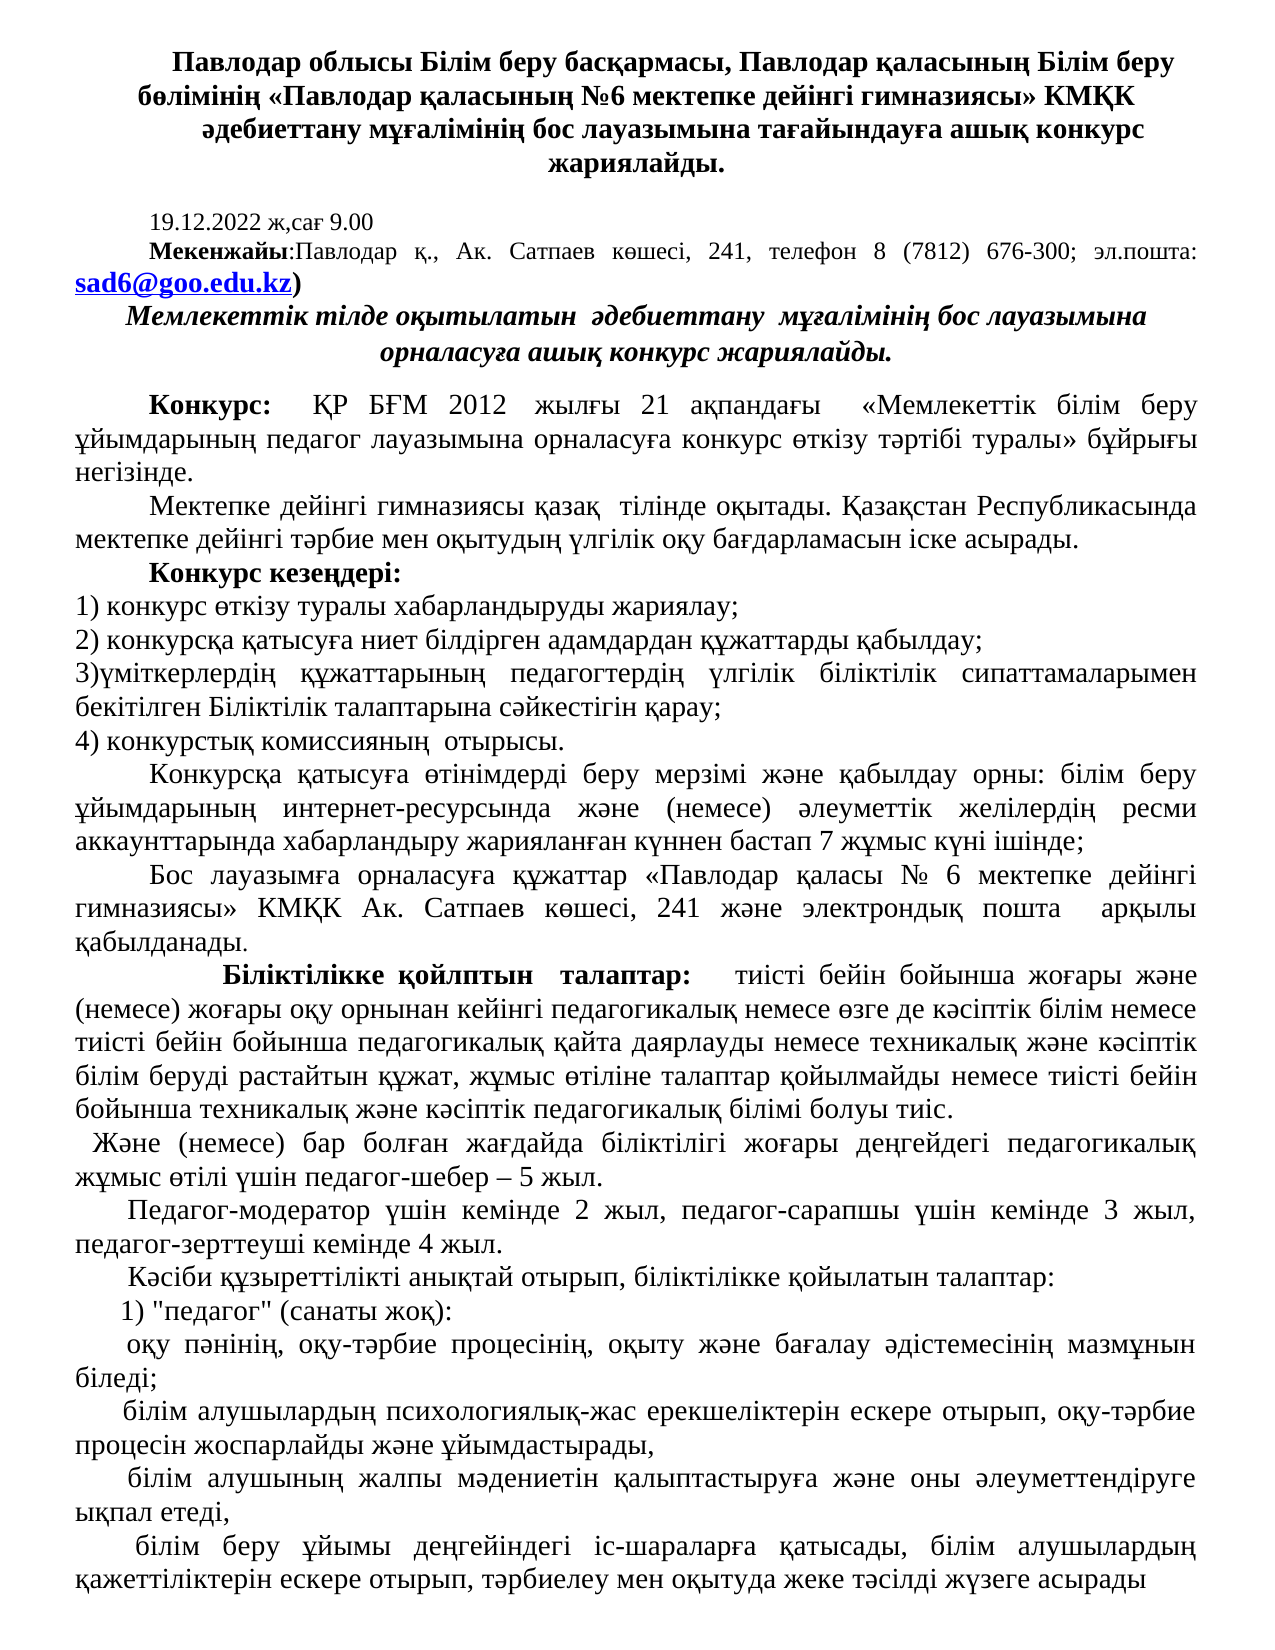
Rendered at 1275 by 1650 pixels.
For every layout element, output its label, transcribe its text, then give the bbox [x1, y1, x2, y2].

text 4) конкурстық комиссияның отырысы. [75, 723, 1198, 756]
text 1) конкурс өткізу туралы хабарландыруды жариялау; [75, 588, 1198, 622]
text оқу пәнінің, оқу-тәрбие процесінің, оқыту және бағалау әдістемесінің мазмұнын біледі; [75, 1326, 1198, 1393]
text 19.12.2022 ж,сағ 9.00 [75, 207, 1198, 236]
text Павлодар облысы Білім беру басқармасы, Павлодар қаласының Білім беру бөлімінің «Павлодар қаласының №6 мектепке дейінгі гимназиясы» КМҚК [75, 44, 1198, 111]
text Конкурсқа қатысуға өтінімдерді беру мерзімі және қабылдау орны: білім беру ұйымдарының интернет-ресурсында және (немесе) әлеуметтік желілердің ресми аккаунттарында хабарландыру жарияланған күннен бастап 7 жұмыс күні ішінде; [75, 756, 1198, 857]
text Бос лауазымға орналасуға құжаттар «Павлодар қаласы № 6 мектепке дейінгі гимназиясы» КМҚК Ак. Сатпаев көшесі, 241 және электрондық пошта арқылы қабылданады. [75, 857, 1198, 957]
text Және (немесе) бар болған жағдайда біліктілігі жоғары деңгейдегі педагогикалық жұмыс өтілі үшін педагог-шебер – 5 жыл. [75, 1125, 1198, 1192]
text Конкурс кезеңдері: [75, 555, 1198, 588]
text Педагог-модератор үшін кемінде 2 жыл, педагог-сарапшы үшін кемінде 3 жыл, педагог-зерттеуші кемінде 4 жыл. [75, 1192, 1198, 1259]
text Біліктілікке қойлптын талаптар: тиісті бейін бойынша жоғары және (немесе) жоғары оқу орнынан кейінгі педагогикалық немесе өзге де кәсіптік білім немесе тиісті бейін бойынша педагогикалық қайта даярлауды немесе техникалық және кәсіптік білім беруді растайтын құжат, жұмыс өтіліне талаптар қойылмайды немесе тиісті бейін бойынша техникалық және кәсіптік педагогикалық білімі болуы тиіс. [75, 957, 1198, 1125]
text 1) "педагог" (санаты жоқ): [75, 1293, 1198, 1326]
text Кәсіби құзыреттілікті анықтай отырып, біліктілікке қойылатын талаптар: [75, 1259, 1198, 1293]
text білім алушының жалпы мәдениетін қалыптастыруға және оны әлеуметтендіруге ықпал етеді, [75, 1461, 1198, 1528]
text Мемлекеттік тілде оқытылатын әдебиеттану мұғалімінің бос лауазымына орналасуға ашық конкурс жариялайды. [75, 298, 1198, 368]
text білім алушылардың психологиялық-жас ерекшеліктерін ескере отырып, оқу-тәрбие процесін жоспарлайды және ұйымдастырады, [75, 1393, 1198, 1461]
text 3)үміткерлердің құжаттарының педагогтердің үлгілік біліктілік сипаттамаларымен бекітілген Біліктілік талаптарына сәйкестігін қарау; [75, 656, 1198, 723]
text Конкурс: ҚР БҒМ 2012 жылғы 21 ақпандағы «Мемлекеттік білім беру ұйымдарының педагог лауазымына орналасуға конкурс өткізу тәртібі туралы» бұйрығы негізінде. [75, 387, 1198, 488]
text 2) конкурсқа қатысуға ниет білдірген адамдардан құжаттарды қабылдау; [75, 622, 1198, 656]
text Мектепке дейінгі гимназиясы қазақ тілінде оқытады. Қазақстан Республикасында мектепке дейінгі тәрбие мен оқытудың үлгілік оқу бағдарламасын іске асырады. [75, 488, 1198, 555]
text әдебиеттану мұғалімінің бос лауазымына тағайындауға ашық конкурс жариялайды. [75, 111, 1198, 178]
text Мекенжайы:Павлодар қ., Ак. Сатпаев көшесі, 241, телефон 8 (7812) 676-300; эл.пошта: sad6@goo.edu.kz) [75, 236, 1198, 298]
text білім беру ұйымы деңгейіндегі іс-шараларға қатысады, білім алушылардың қажеттіліктерін ескере отырып, тәрбиелеу мен оқытуда жеке тәсілді жүзеге асырады [75, 1528, 1198, 1595]
